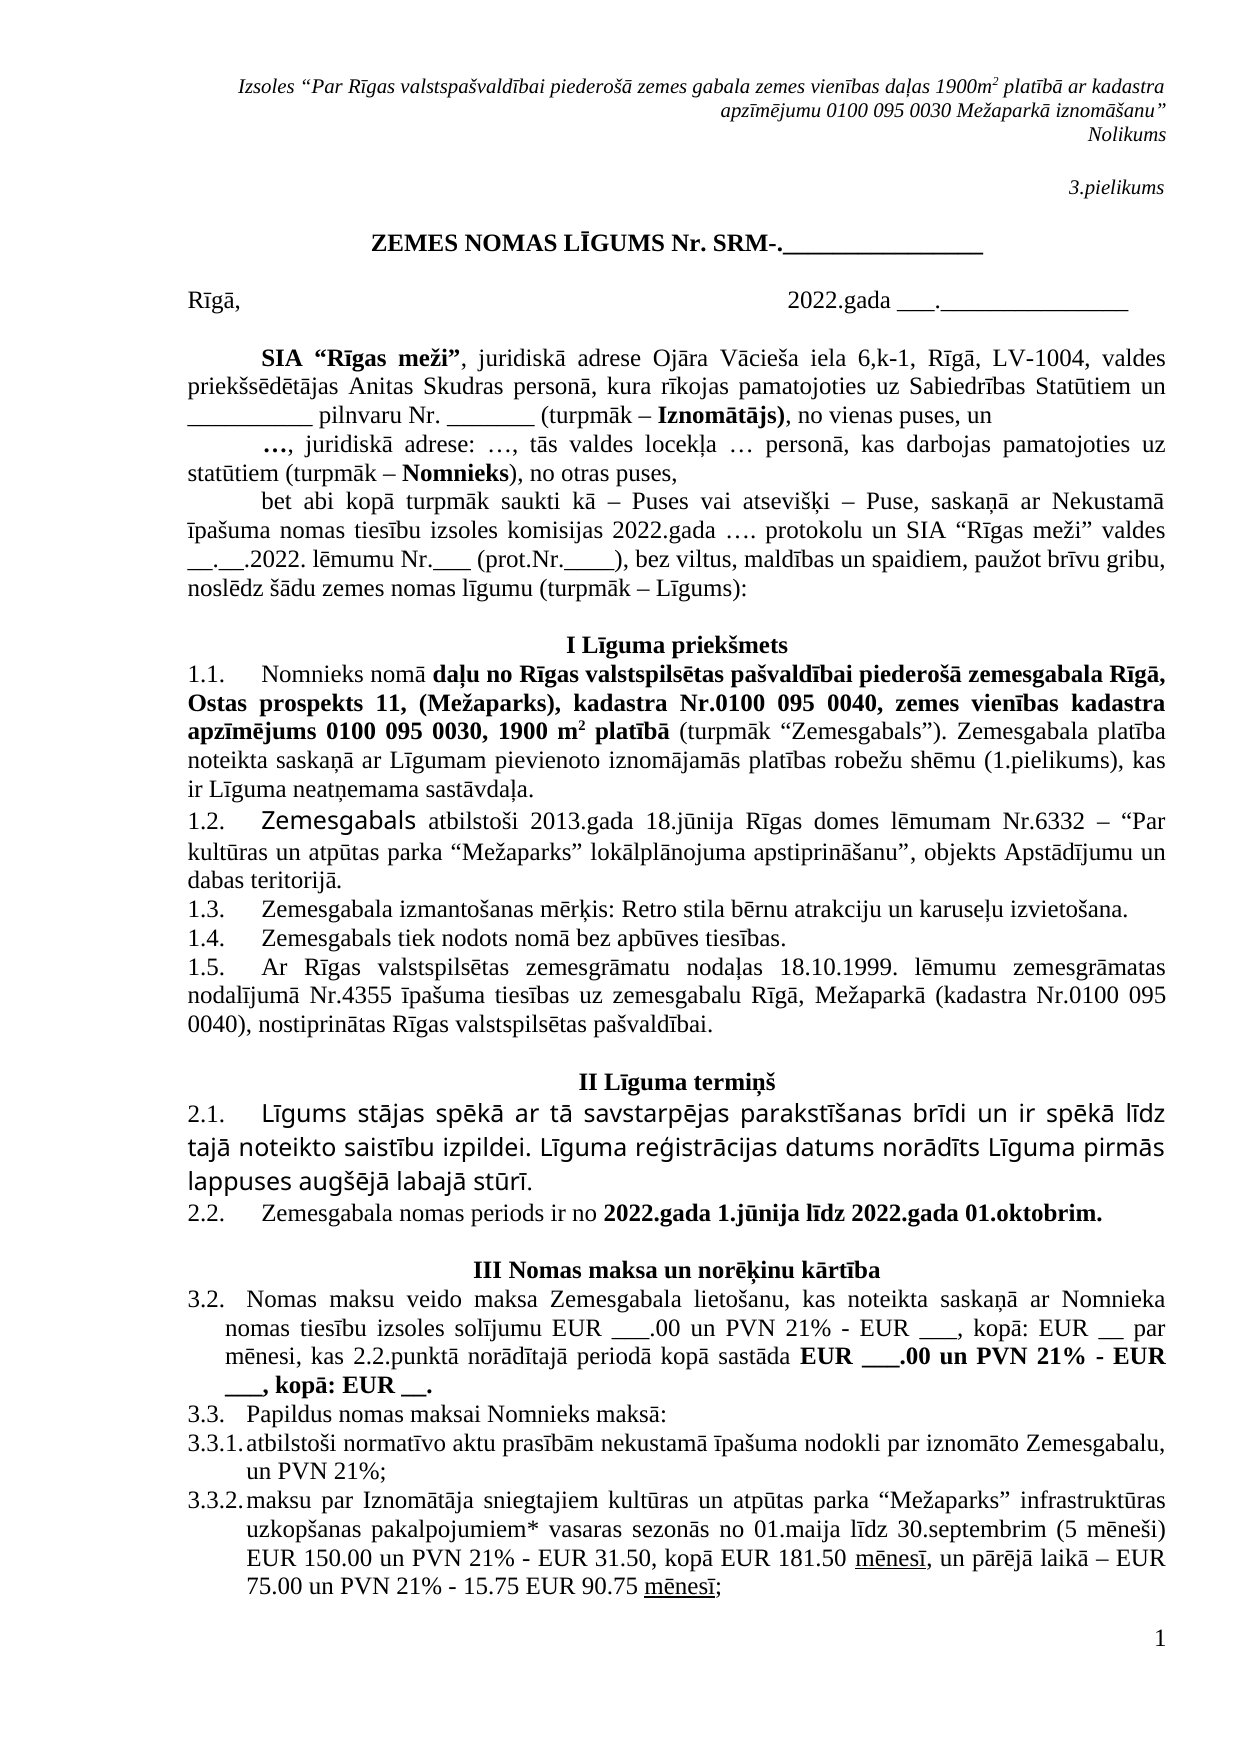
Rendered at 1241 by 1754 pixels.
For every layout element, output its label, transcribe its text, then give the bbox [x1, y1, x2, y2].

title ZEMES NOMAS LĪGUMS Nr. SRM-.________________ [187, 228, 1166, 256]
list Zemesgabals atbilstoši 2013.gada 18.jūnija Rīgas domes lēmumam Nr.6332 – “Par kultūras un atpūtas parka “Mežaparks” lokālplānojuma apstiprināšanu”, objekts Apstādījumu un dabas teritorijā. [187, 803, 1166, 894]
list stājas spēkā ar tā savstarpējas parakstīšanas brīdi un ir spēkā līdz tajā noteikto saistību izpildei. Līguma reģistrācijas datums norādīts Līguma pirmās lappuses augšējā labajā stūrī. [187, 1095, 1166, 1198]
subtitle I Līguma priekšmets [187, 630, 1166, 659]
list Zemesgabala nomas periods ir no 2022.gada 1.jūnija līdz 2022.gada 01.oktobrim. [187, 1198, 1166, 1226]
list Zemesgabala izmantošanas mērķis: Retro stila bērnu atrakciju un karuseļu izvietošana. [187, 894, 1166, 923]
subtitle II Līguma termiņš [187, 1067, 1166, 1095]
text bet abi kopā turpmāk saukti kā – Puses vai atsevišķi – Puse, saskaņā ar Nekustamā īpašuma nomas tiesību izsoles komisijas 2022.gada …. protokolu un SIA “Rīgas meži” valdes __.__.2022. lēmumu Nr.___ (prot.Nr.____), bez viltus, maldības un spaidiem, paužot brīvu gribu, noslēdz šādu zemes nomas līgumu (turpmāk – Līgums): [187, 486, 1166, 601]
list Nomas maksu veido maksa Zemesgabala lietošanu, kas noteikta saskaņā ar Nomnieka nomas tiesību izsoles solījumu EUR ___.00 un PVN 21% - EUR ___, kopā: EUR __ par mēnesi, kas 2.2.punktā norādītajā periodā kopā sastāda EUR ___.00 un PVN 21% - EUR ___, kopā: EUR __. [187, 1284, 1166, 1399]
text …, juridiskā adrese: …, tās valdes locekļa … personā, kas darbojas pamatojoties uz statūtiem (turpmāk – Nomnieks), no otras puses, [187, 429, 1166, 486]
list Papildus nomas maksai Nomnieks maksā: [187, 1399, 1166, 1428]
text SIA “Rīgas meži”, juridiskā adrese Ojāra Vācieša iela 6,k-1, Rīgā, LV-1004, valdes priekšsēdētājas Anitas Skudras personā, kura rīkojas pamatojoties uz Sabiedrības Statūtiem un __________ pilnvaru Nr. _______ (turpmāk – Iznomātājs), no vienas puses, un [187, 343, 1166, 429]
list maksu par Iznomātāja sniegtajiem kultūras un atpūtas parka “Mežaparks” infrastruktūras uzkopšanas pakalpojumiem* vasaras sezonās no 01.maija līdz 30.septembrim (5 mēneši) EUR 150.00 un PVN 21% - EUR 31.50, kopā EUR 181.50 mēnesī, un pārējā laikā – EUR 75.00 un PVN 21% - 15.75 EUR 90.75 mēnesī; [187, 1485, 1166, 1600]
list Ar Rīgas valstspilsētas zemesgrāmatu nodaļas 18.10.1999. lēmumu zemesgrāmatas nodalījumā Nr.4355 īpašuma tiesības uz zemesgabalu Rīgā, Mežaparkā (kadastra Nr.0100 095 0040), nostiprinātas Rīgas valstspilsētas pašvaldībai. [187, 952, 1166, 1038]
text Rīgā, 2022.gada ___._______________ [187, 285, 1166, 314]
list atbilstoši normatīvo aktu prasībām nekustamā īpašuma nodokli par iznomāto Zemesgabalu, un PVN 21%; [187, 1428, 1166, 1485]
subtitle III Nomas maksa un norēķinu kārtība [187, 1255, 1166, 1284]
list Zemesgabals tiek nodots nomā bez apbūves tiesības. [187, 923, 1166, 952]
list Nomnieks nomā daļu no Rīgas valstspilsētas pašvaldībai piederošā zemesgabala Rīgā, Ostas prospekts 11, (Mežaparks), kadastra Nr.0100 095 0040, zemes vienības kadastra apzīmējums 0100 095 0030, 1900 m2 platībā (turpmāk “Zemesgabals”). Zemesgabala platība noteikta saskaņā ar Līgumam pievienoto iznomājamās platības robežu shēmu (1.pielikums), kas ir Līguma neatņemama sastāvdaļa. [187, 659, 1166, 803]
